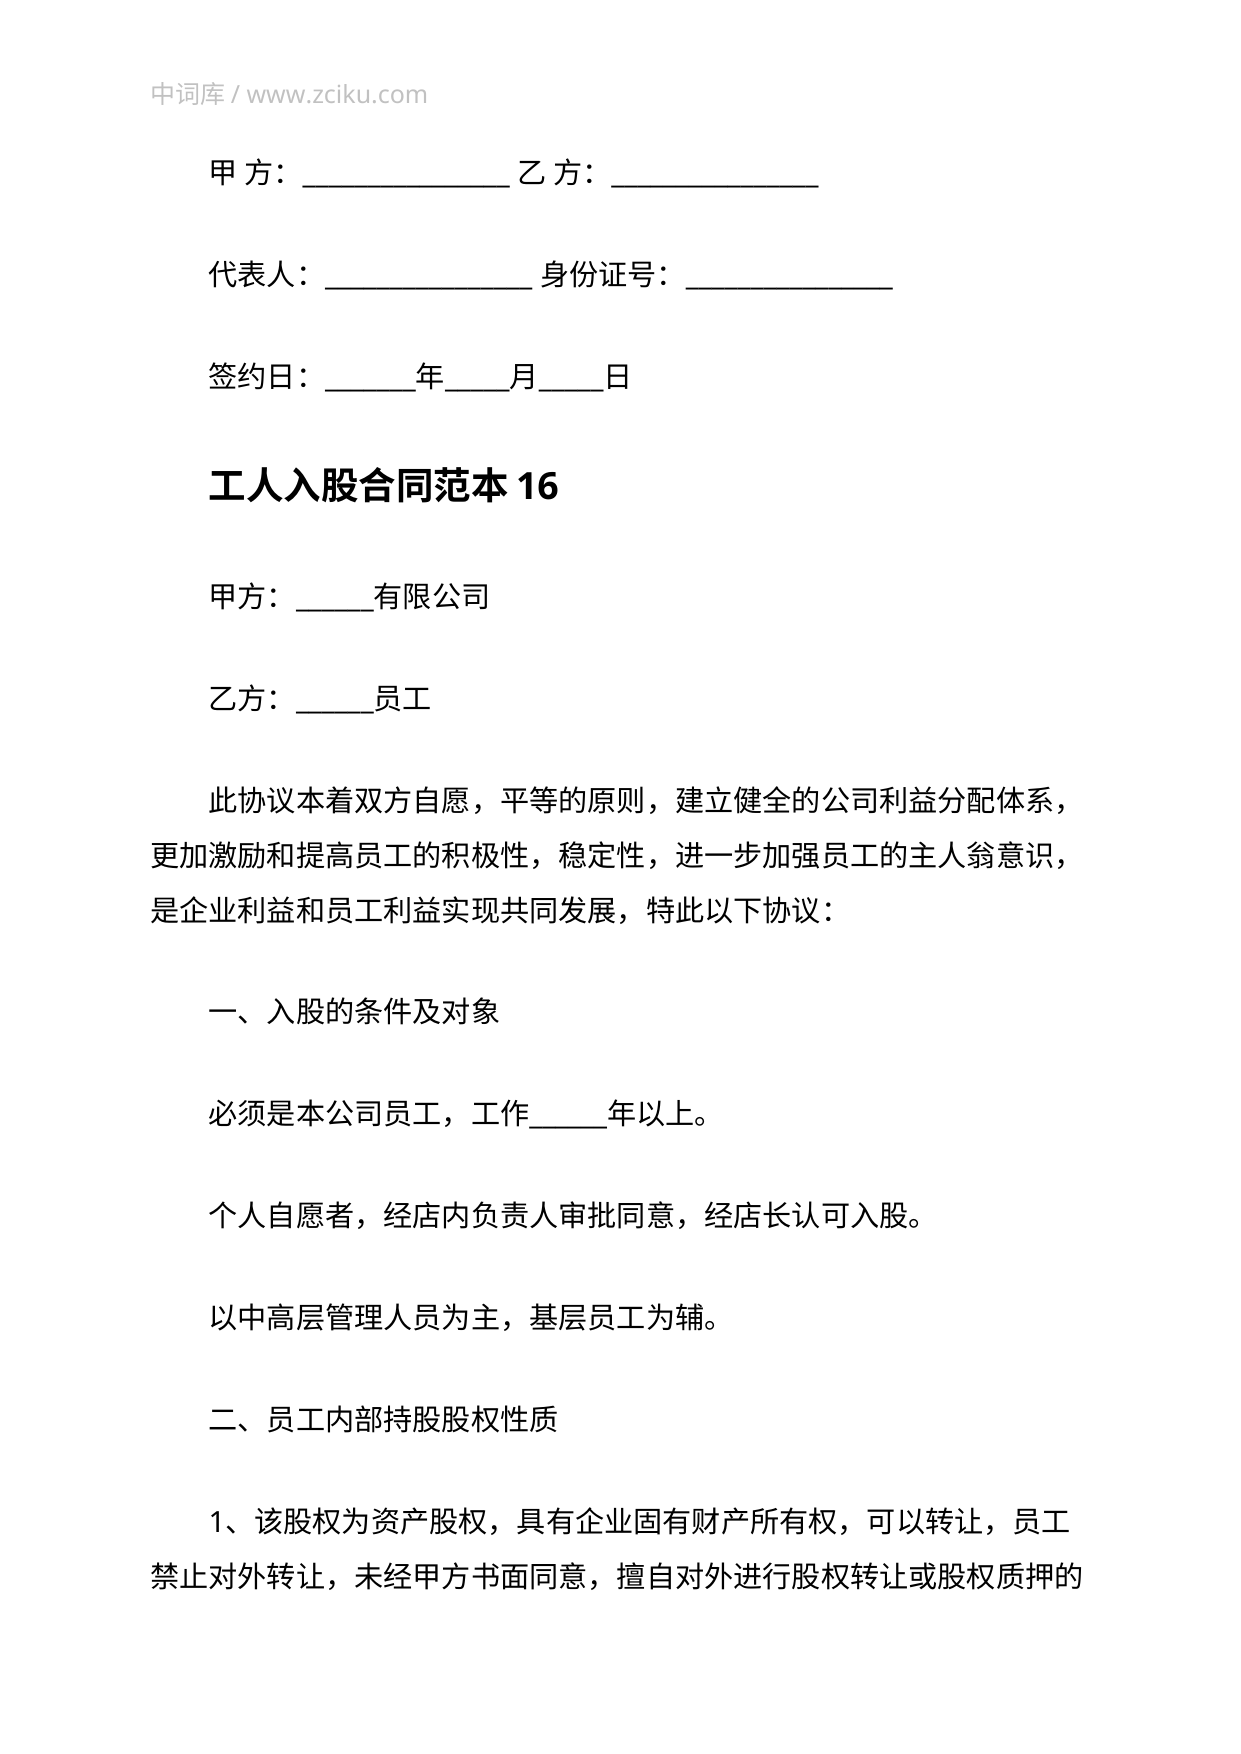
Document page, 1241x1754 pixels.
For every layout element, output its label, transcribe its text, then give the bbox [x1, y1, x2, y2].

text 乙方：______员工 [150, 676, 1090, 718]
text 签约日：_______年_____月_____日 [150, 354, 1090, 396]
text 二、员工内部持股股权性质 [150, 1396, 1090, 1439]
text 必须是本公司员工，工作______年以上。 [150, 1091, 1090, 1133]
text 工人入股合同范本16 [150, 456, 1090, 510]
text 以中高层管理人员为主，基层员工为辅。 [150, 1294, 1090, 1337]
text 个人自愿者，经店内负责人审批同意，经店长认可入股。 [150, 1193, 1090, 1235]
text 甲方：______有限公司 [150, 573, 1090, 616]
text 代表人：________________ 身份证号：________________ [150, 252, 1090, 294]
text 一、入股的条件及对象 [150, 989, 1090, 1031]
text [150, 1498, 1090, 1595]
text 甲 方：________________ 乙 方：________________ [150, 150, 1090, 192]
text 此协议本着双方自愿，平等的原则，建立健全的公司利益分配体系，更加激励和提高员工的积极性，稳定性，进一步加强员工的主人翁意识，是企业利益和员工利益实现共同发展，特此以下协议： [150, 777, 1090, 929]
